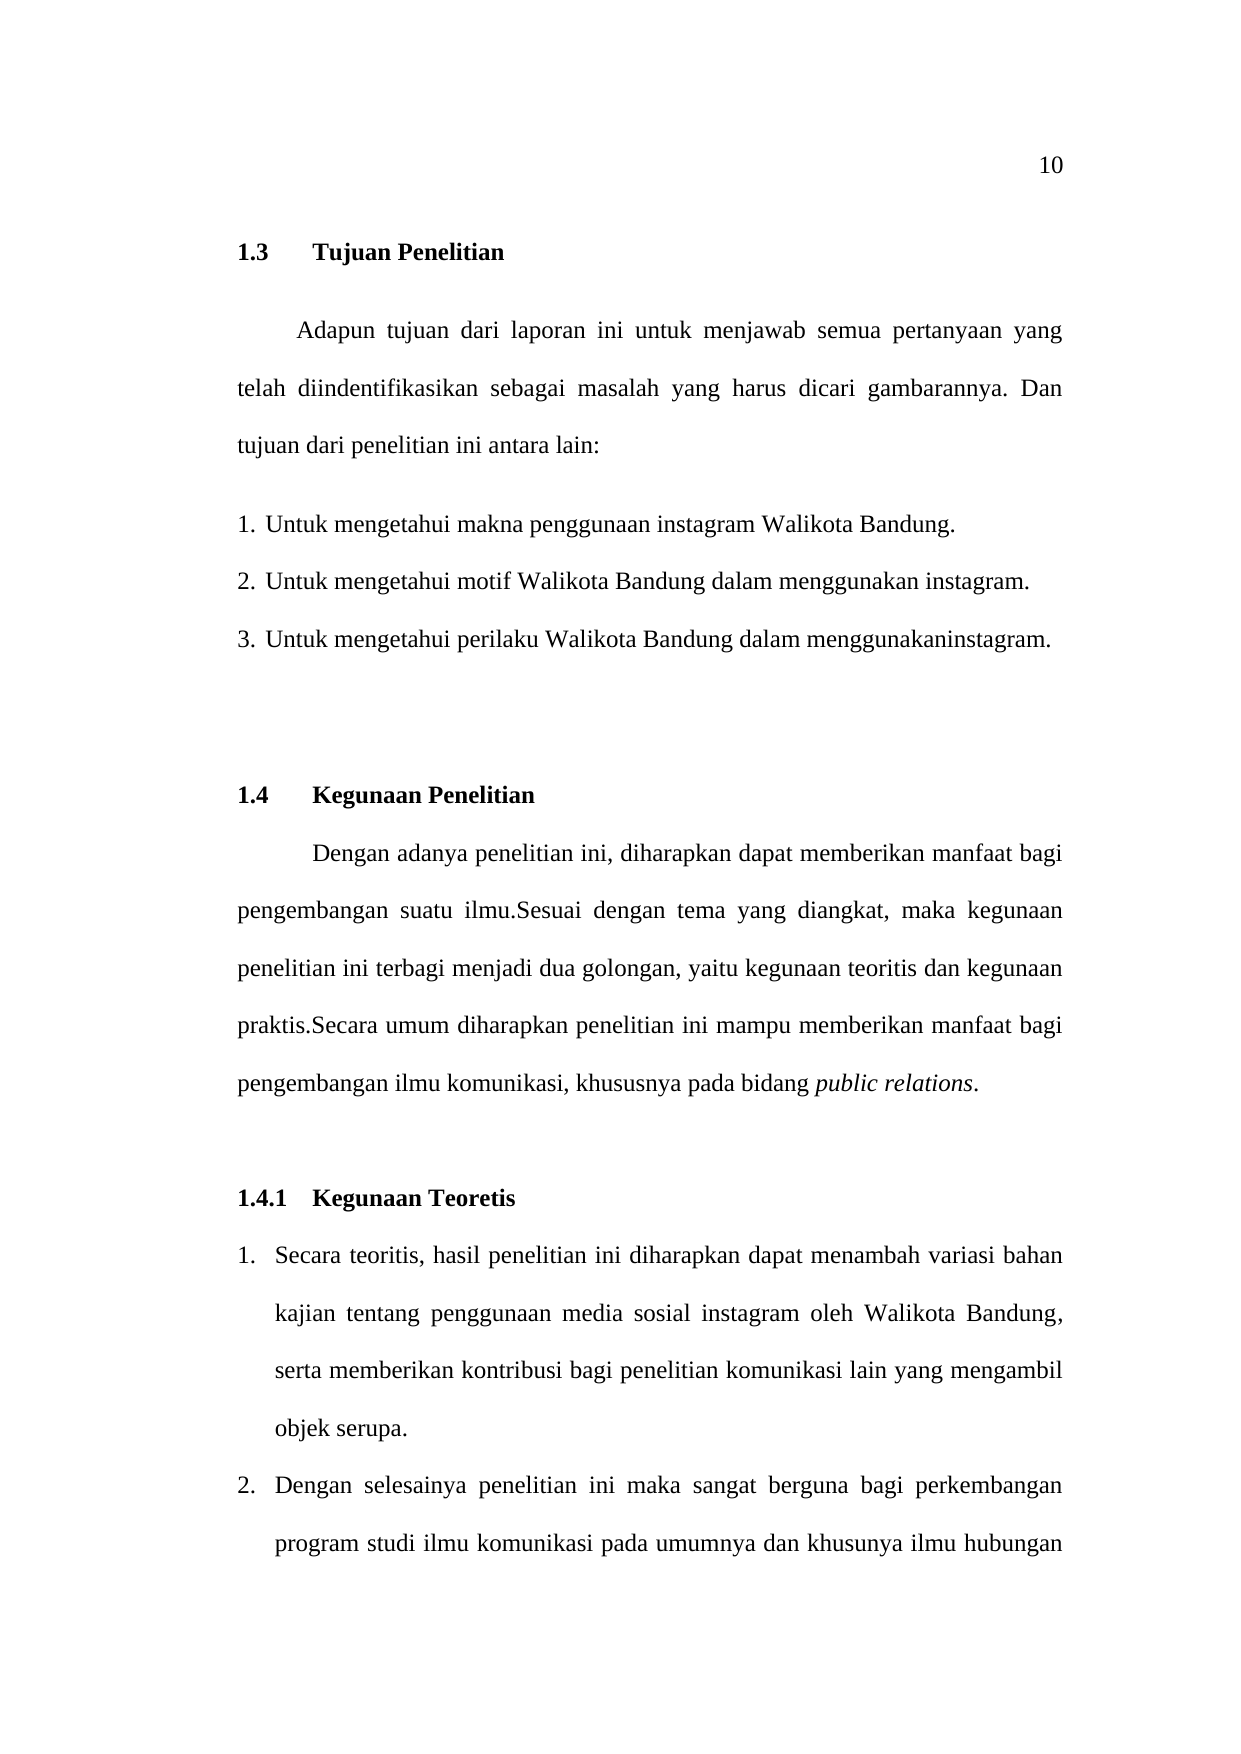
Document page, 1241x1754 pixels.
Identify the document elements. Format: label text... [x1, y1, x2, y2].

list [237, 1470, 1063, 1557]
list Dengan adanya penelitian ini, diharapkan dapat memberikan manfaat bagi pengembangan suatu ilmu.Sesuai dengan tema yang diangkat, maka kegunaan penelitian ini terbagi menjadi dua golongan, yaitu kegunaan teoritis dan kegunaan praktis.Secara umum diharapkan penelitian ini mampu memberikan manfaat bagi pengembangan ilmu komunikasi, khususnya pada bidang public relations. [237, 838, 1063, 1097]
list Untuk mengetahui makna penggunaan instagram Walikota Bandung. [237, 509, 1063, 537]
list Kegunaan Penelitian [237, 780, 1063, 809]
text Adapun tujuan dari laporan ini untuk menjawab semua pertanyaan yang telah diindentifikasikan sebagai masalah yang harus dicari gambarannya. Dan tujuan dari penelitian ini antara lain: [237, 315, 1063, 459]
list Untuk mengetahui motif Walikota Bandung dalam menggunakan instagram. [237, 566, 1063, 595]
list Secara teoritis, hasil penelitian ini diharapkan dapat menambah variasi bahan kajian tentang penggunaan media sosial instagram oleh Walikota Bandung, serta memberikan kontribusi bagi penelitian komunikasi lain yang mengambil objek serupa. [237, 1240, 1063, 1442]
list Untuk mengetahui perilaku Walikota Bandung dalam menggunakaninstagram. [237, 624, 1063, 652]
list Kegunaan Teoretis [237, 1183, 1063, 1212]
list Tujuan Penelitian [237, 237, 1063, 266]
